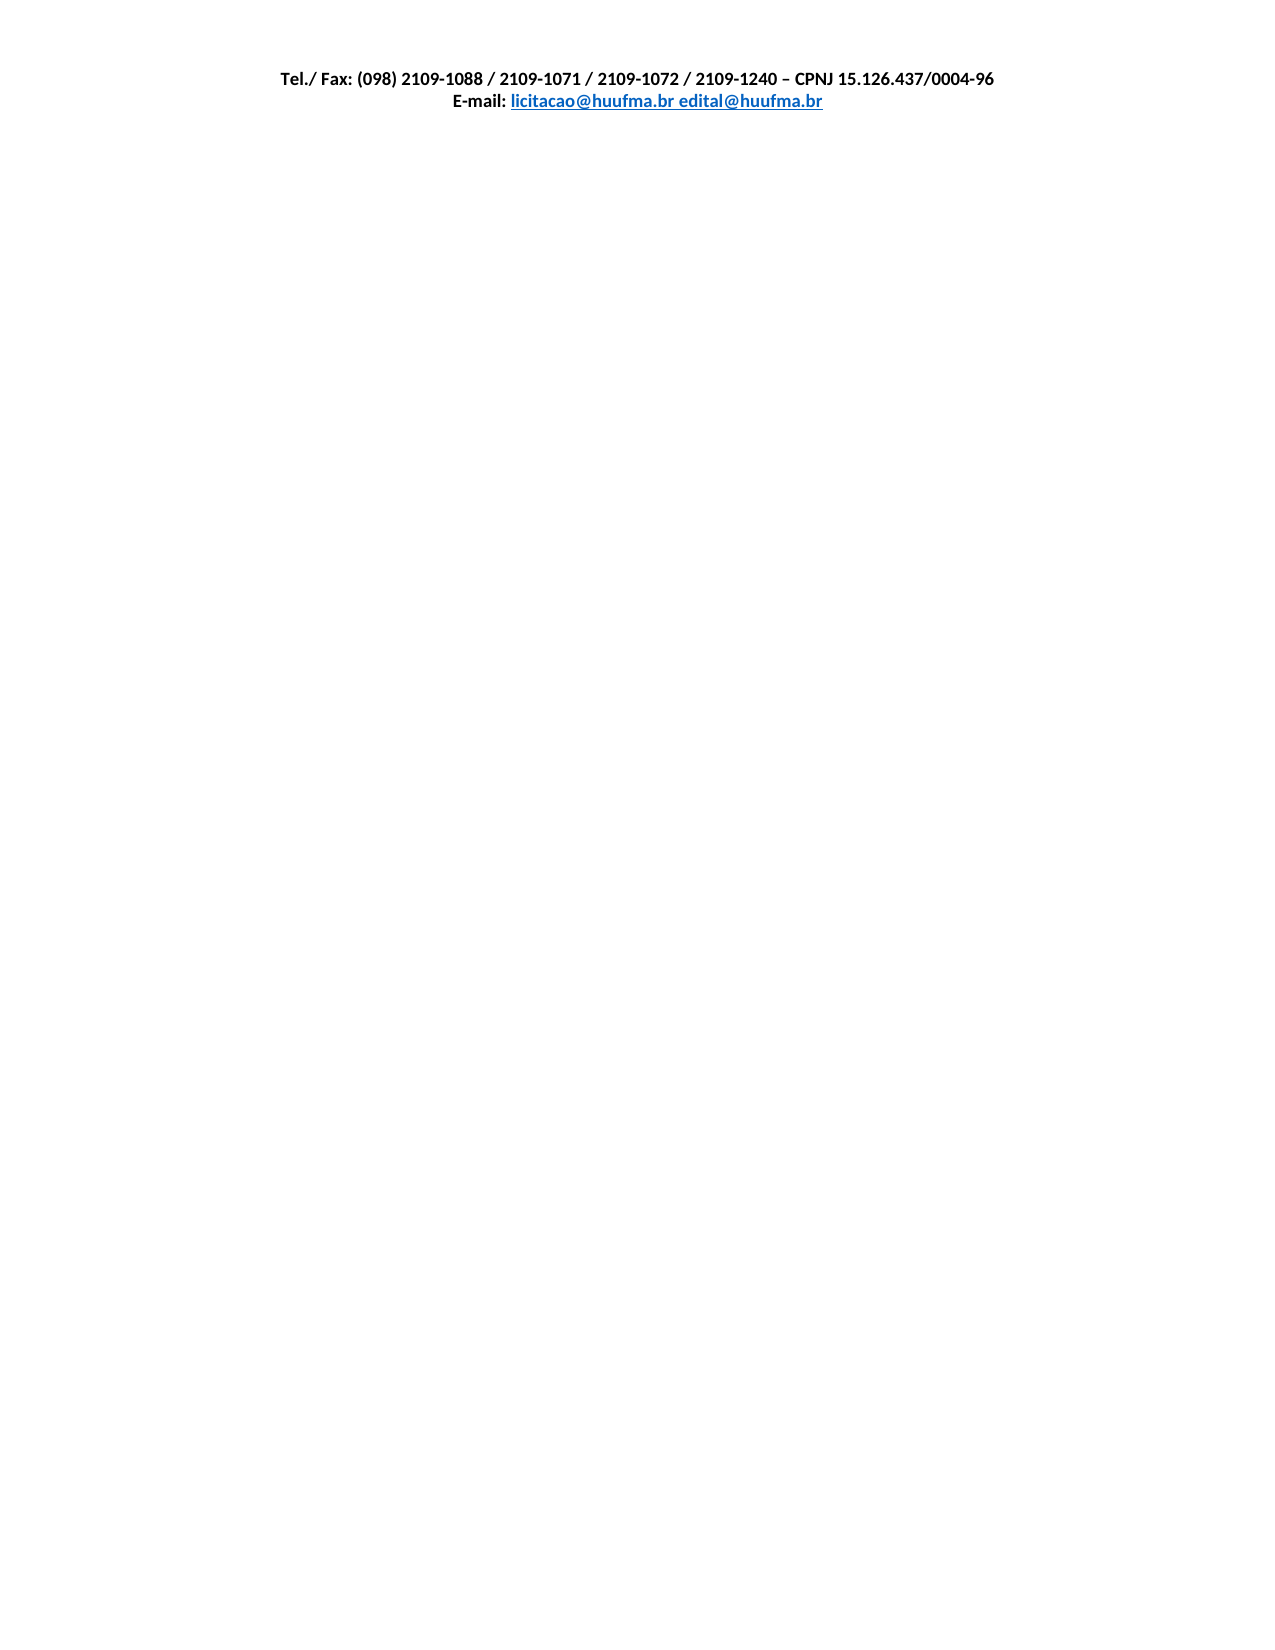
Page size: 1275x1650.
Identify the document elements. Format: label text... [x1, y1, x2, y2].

text Tel./ Fax: (098) 2109-1088 / 2109-1071 / 2109-1072 / 2109-1240 – CPNJ 15.126.437/0004-96 [278, 67, 997, 89]
text E-mail: licitacao@huufma.br edital@huufma.br [278, 89, 997, 112]
